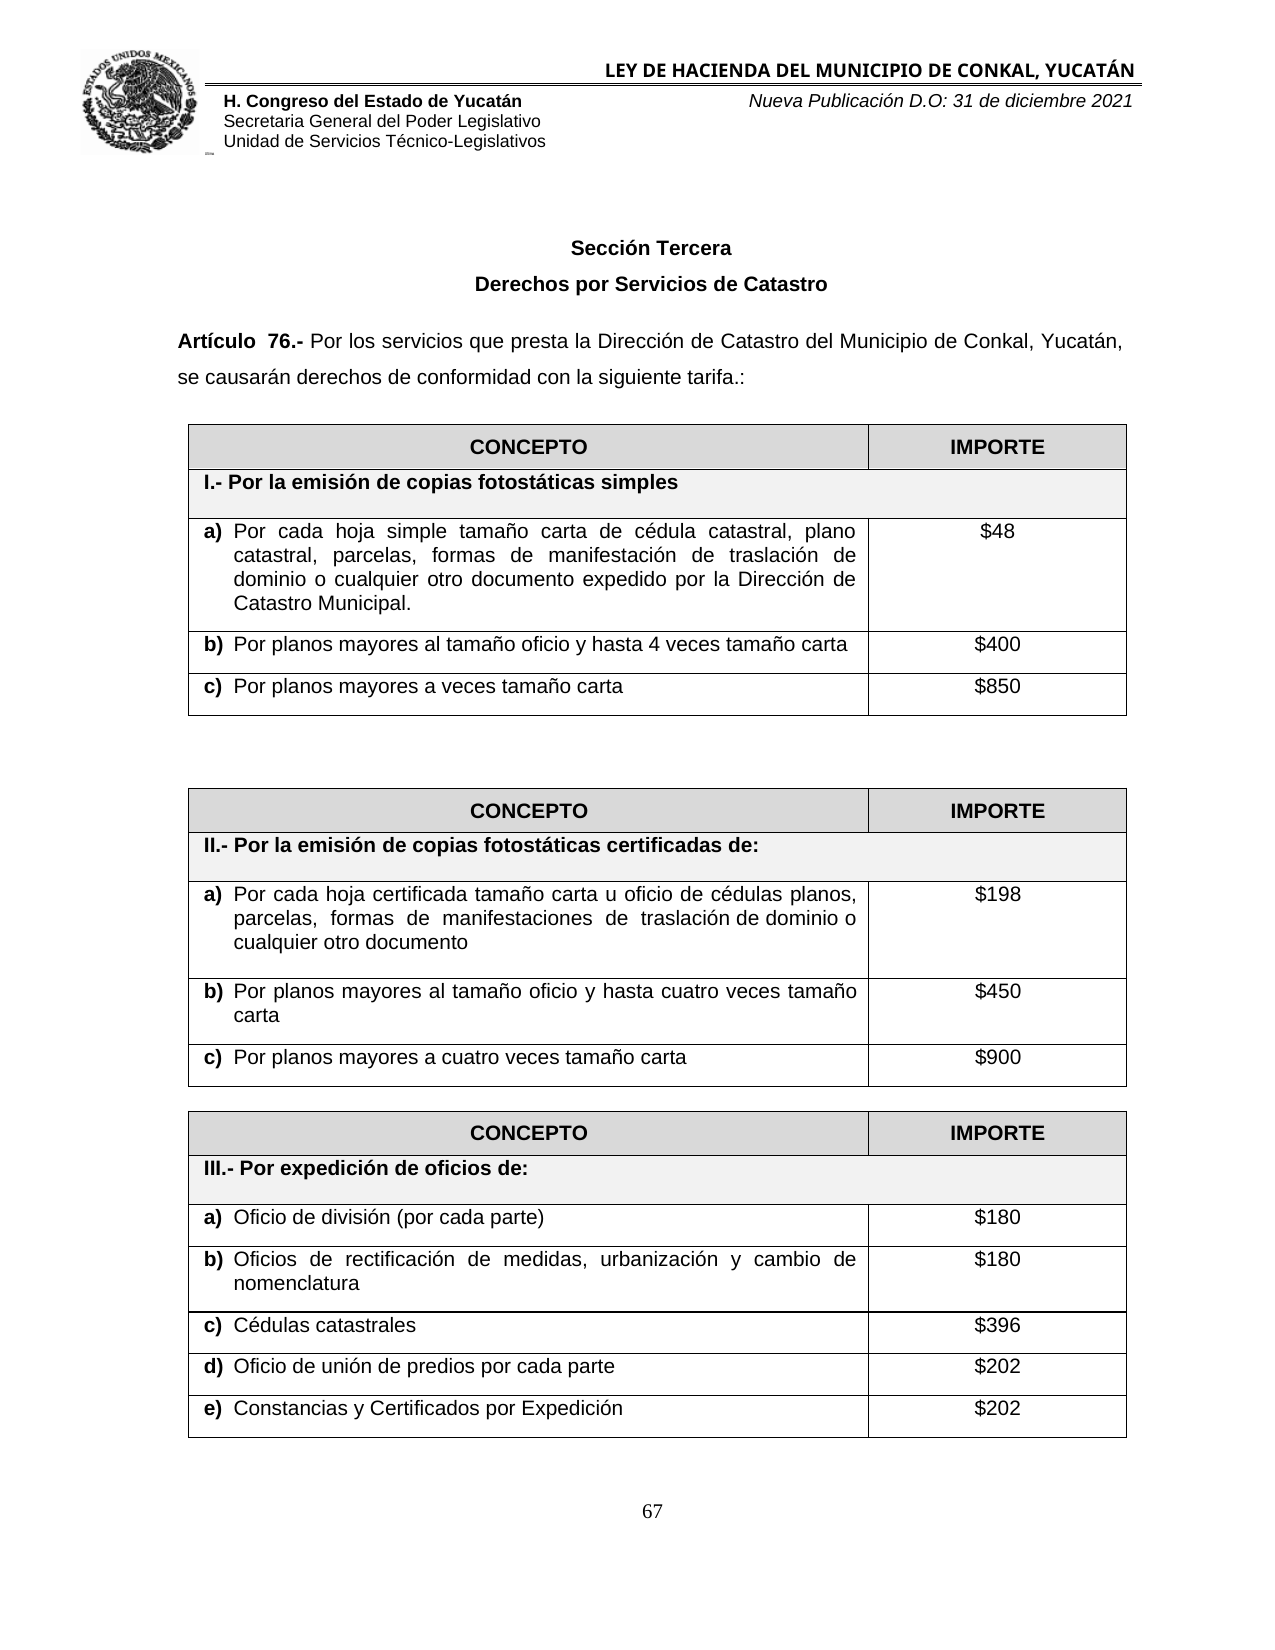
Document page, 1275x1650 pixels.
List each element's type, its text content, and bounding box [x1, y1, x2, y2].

table_cell Por planos mayores a veces tamaño carta [189, 674, 868, 715]
table_cell II.- Por la emisión de copias fotostáticas certificadas de: [189, 833, 1126, 881]
table_cell Oficio de unión de predios por cada parte [189, 1354, 868, 1395]
table_header IMPORTE [869, 425, 1126, 468]
table_cell III.- Por expedición de oficios de: [189, 1156, 1126, 1204]
table_cell I.- Por la emisión de copias fotostáticas simples [189, 470, 1126, 518]
table_header CONCEPTO [189, 425, 868, 468]
table_cell $900 [869, 1045, 1126, 1086]
table_cell Por cada hoja simple tamaño carta de cédula catastral, plano catastral, parcelas, formas de manifestación de traslación de dominio o cualquier otro documento expedido por la Dirección de Catastro Municipal. [189, 519, 868, 631]
text Derechos por Servicios de Catastro [177, 272, 1125, 296]
table_cell $180 [869, 1247, 1126, 1311]
table_header IMPORTE [869, 789, 1126, 832]
table_cell $48 [869, 519, 1126, 631]
table_cell Cédulas catastrales [189, 1313, 868, 1353]
table_cell $202 [869, 1396, 1126, 1437]
table_cell $180 [869, 1205, 1126, 1246]
table_cell $202 [869, 1354, 1126, 1395]
table_cell Por planos mayores al tamaño oficio y hasta cuatro veces tamaño carta [189, 979, 868, 1044]
table_cell $198 [869, 882, 1126, 978]
table_cell Por cada hoja certificada tamaño carta u oficio de cédulas planos, parcelas, formas de manifestaciones de traslación de dominio o cualquier otro documento [189, 882, 868, 978]
table_header IMPORTE [869, 1112, 1126, 1155]
table_cell Por planos mayores a cuatro veces tamaño carta [189, 1045, 868, 1086]
table_cell $400 [869, 632, 1126, 673]
table_cell Oficios de rectificación de medidas, urbanización y cambio de nomenclatura [189, 1247, 868, 1311]
text Sección Tercera [177, 236, 1125, 260]
text Artículo 76.- Por los servicios que presta la Dirección de Catastro del Municipio de Conkal, Yucatán, se causarán derechos de conformidad con la siguiente tarifa.: [177, 329, 1125, 388]
table_cell Por planos mayores al tamaño oficio y hasta 4 veces tamaño carta [189, 632, 868, 673]
table_header CONCEPTO [189, 789, 868, 832]
table_cell $396 [869, 1313, 1126, 1353]
table_cell Oficio de división (por cada parte) [189, 1205, 868, 1246]
table_cell Constancias y Certificados por Expedición [189, 1396, 868, 1437]
table_cell $450 [869, 979, 1126, 1044]
table_header CONCEPTO [189, 1112, 868, 1155]
table_cell $850 [869, 674, 1126, 715]
